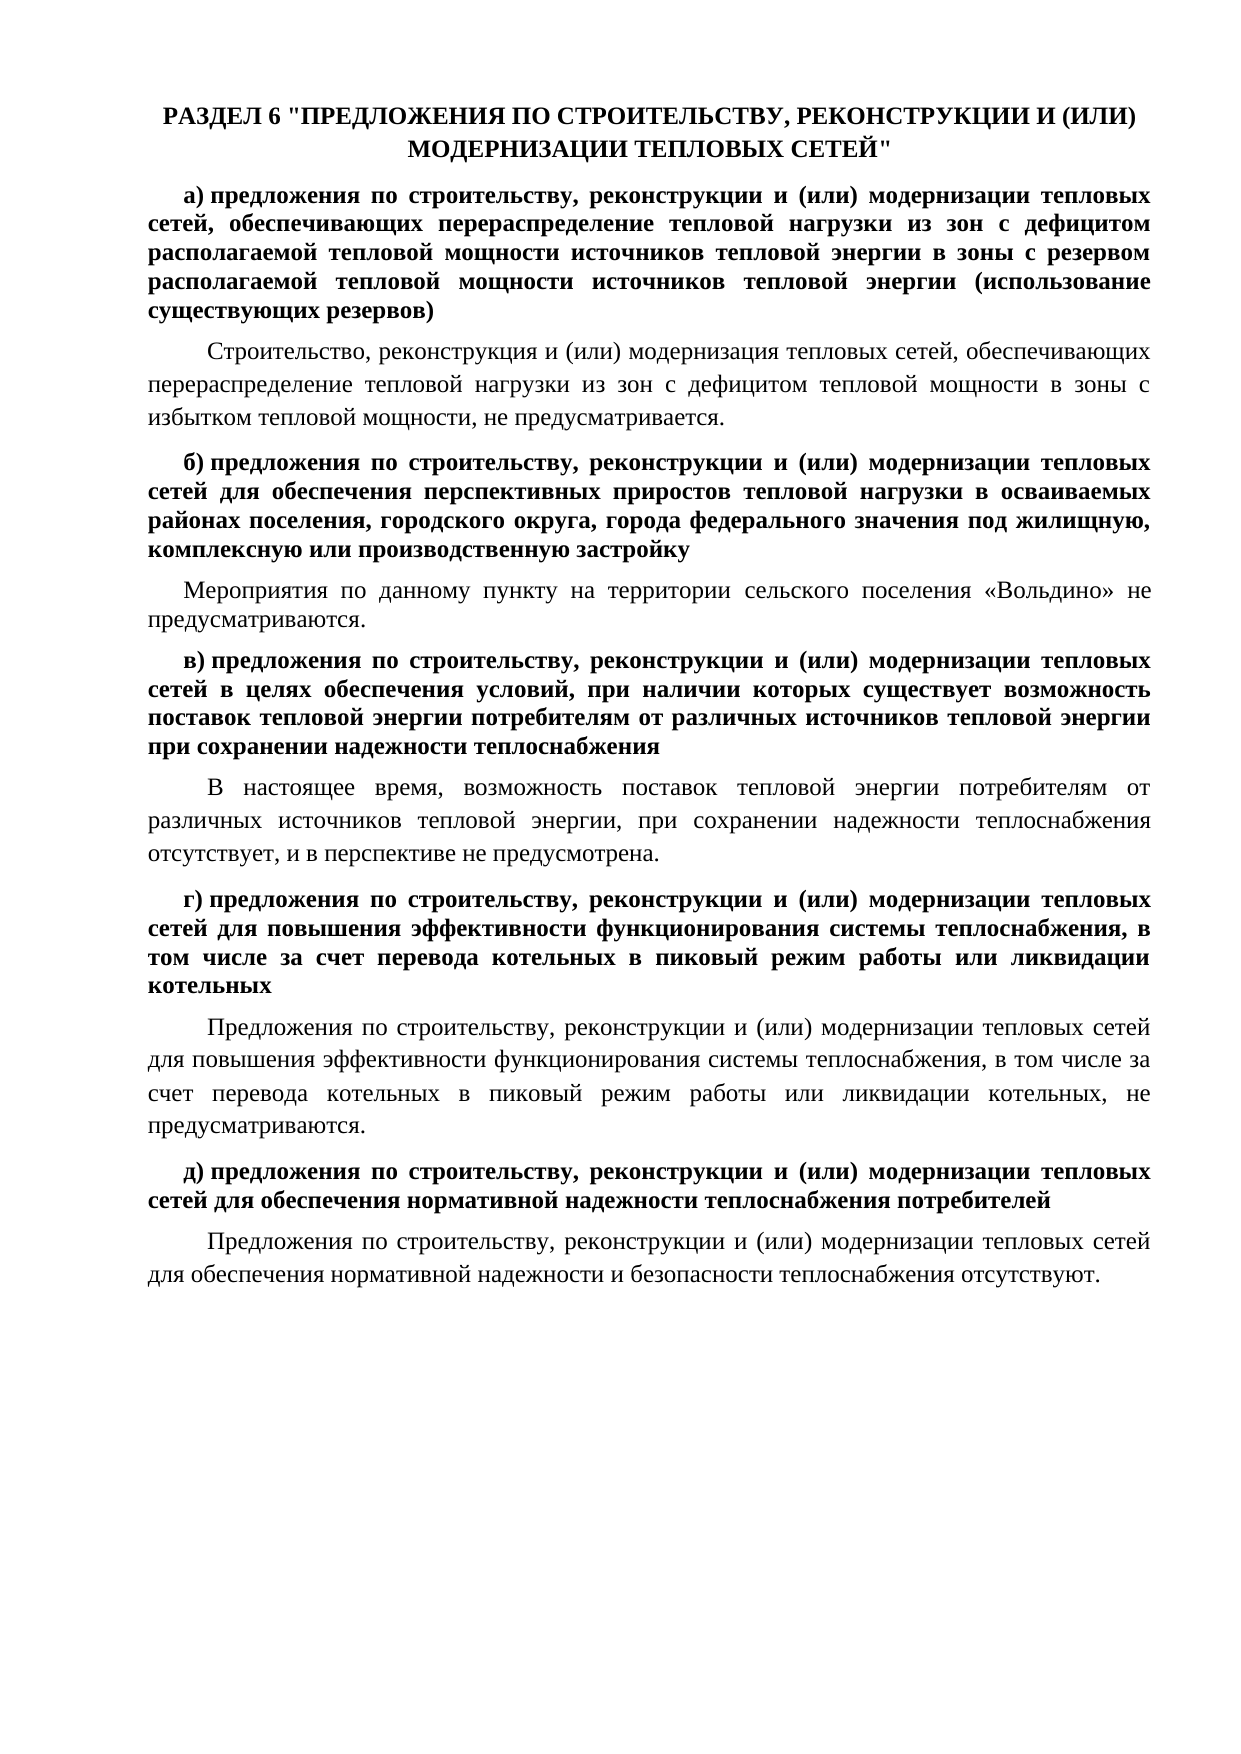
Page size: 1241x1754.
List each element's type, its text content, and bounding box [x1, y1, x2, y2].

text Предложения по строительству, реконструкции и (или) модернизации тепловых сетей для обеспечения нормативной надежности и безопасности теплоснабжения отсутствуют. [148, 1226, 1152, 1288]
text а) предложения по строительству, реконструкции и (или) модернизации тепловых сетей, обеспечивающих перераспределение тепловой нагрузки из зон с дефицитом располагаемой тепловой мощности источников тепловой энергии в зоны с резервом располагаемой тепловой мощности источников тепловой энергии (использование существующих резервов) [148, 180, 1152, 323]
text Строительство, реконструкция и (или) модернизация тепловых сетей, обеспечивающих перераспределение тепловой нагрузки из зон с дефицитом тепловой мощности в зоны с избытком тепловой мощности, не предусматривается. [148, 336, 1152, 431]
text РАЗДЕЛ 6 "ПРЕДЛОЖЕНИЯ ПО СТРОИТЕЛЬСТВУ, РЕКОНСТРУКЦИИ И (ИЛИ) МОДЕРНИЗАЦИИ ТЕПЛОВЫХ СЕТЕЙ" [148, 101, 1152, 163]
text б) предложения по строительству, реконструкции и (или) модернизации тепловых сетей для обеспечения перспективных приростов тепловой нагрузки в осваиваемых районах поселения, городского округа, города федерального значения под жилищную, комплексную или производственную застройку [148, 447, 1152, 562]
text г) предложения по строительству, реконструкции и (или) модернизации тепловых сетей для повышения эффективности функционирования системы теплоснабжения, в том числе за счет перевода котельных в пиковый режим работы или ликвидации котельных [148, 884, 1152, 999]
text Мероприятия по данному пункту на территории сельского поселения «Вольдино» не предусматриваются. [148, 575, 1152, 632]
text д) предложения по строительству, реконструкции и (или) модернизации тепловых сетей для обеспечения нормативной надежности теплоснабжения потребителей [148, 1156, 1152, 1214]
text в) предложения по строительству, реконструкции и (или) модернизации тепловых сетей в целях обеспечения условий, при наличии которых существует возможность поставок тепловой энергии потребителям от различных источников тепловой энергии при сохранении надежности теплоснабжения [148, 645, 1152, 760]
text В настоящее время, возможность поставок тепловой энергии потребителям от различных источников тепловой энергии, при сохранении надежности теплоснабжения отсутствует, и в перспективе не предусмотрена. [148, 772, 1152, 867]
text Предложения по строительству, реконструкции и (или) модернизации тепловых сетей для повышения эффективности функционирования системы теплоснабжения, в том числе за счет перевода котельных в пиковый режим работы или ликвидации котельных, не предусматриваются. [148, 1012, 1152, 1139]
